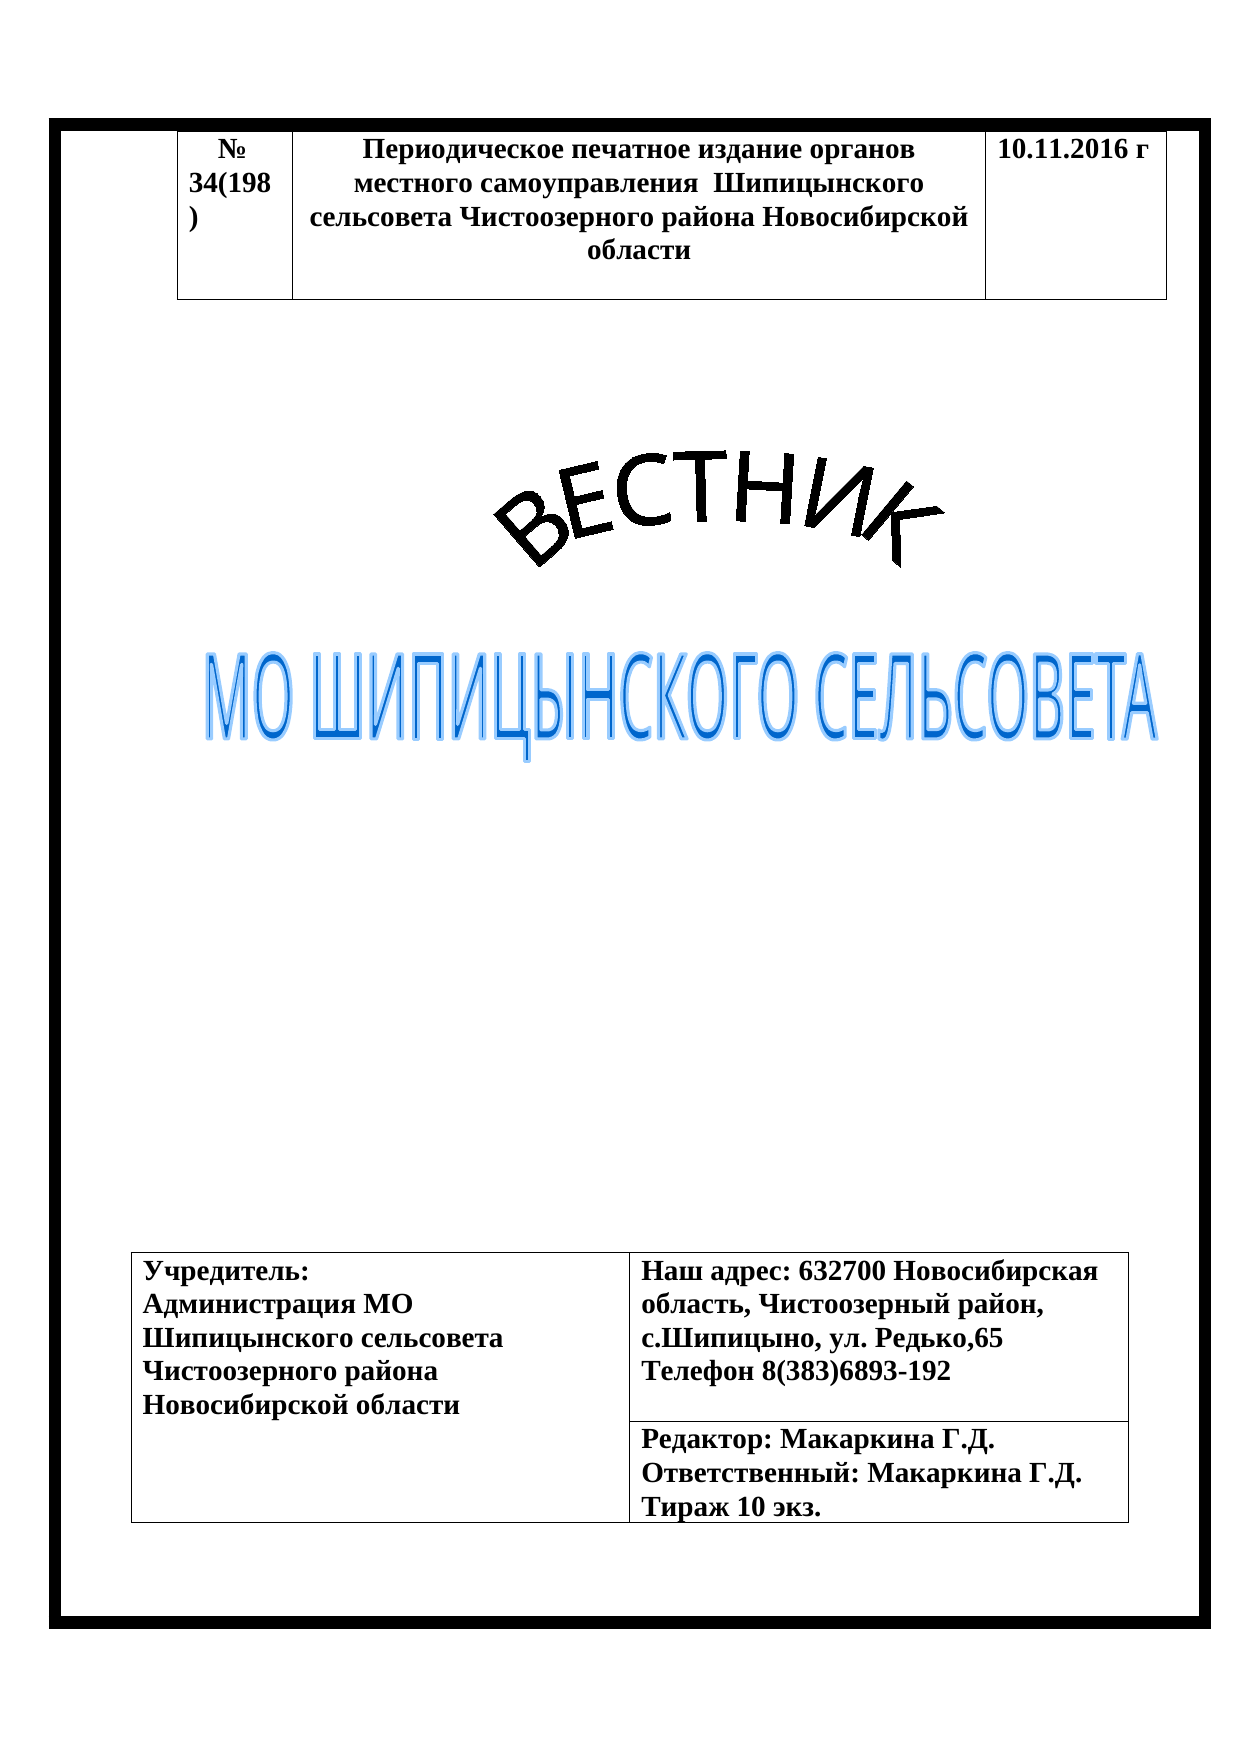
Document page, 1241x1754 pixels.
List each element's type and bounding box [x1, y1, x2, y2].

table_header [61, 131, 1199, 1616]
